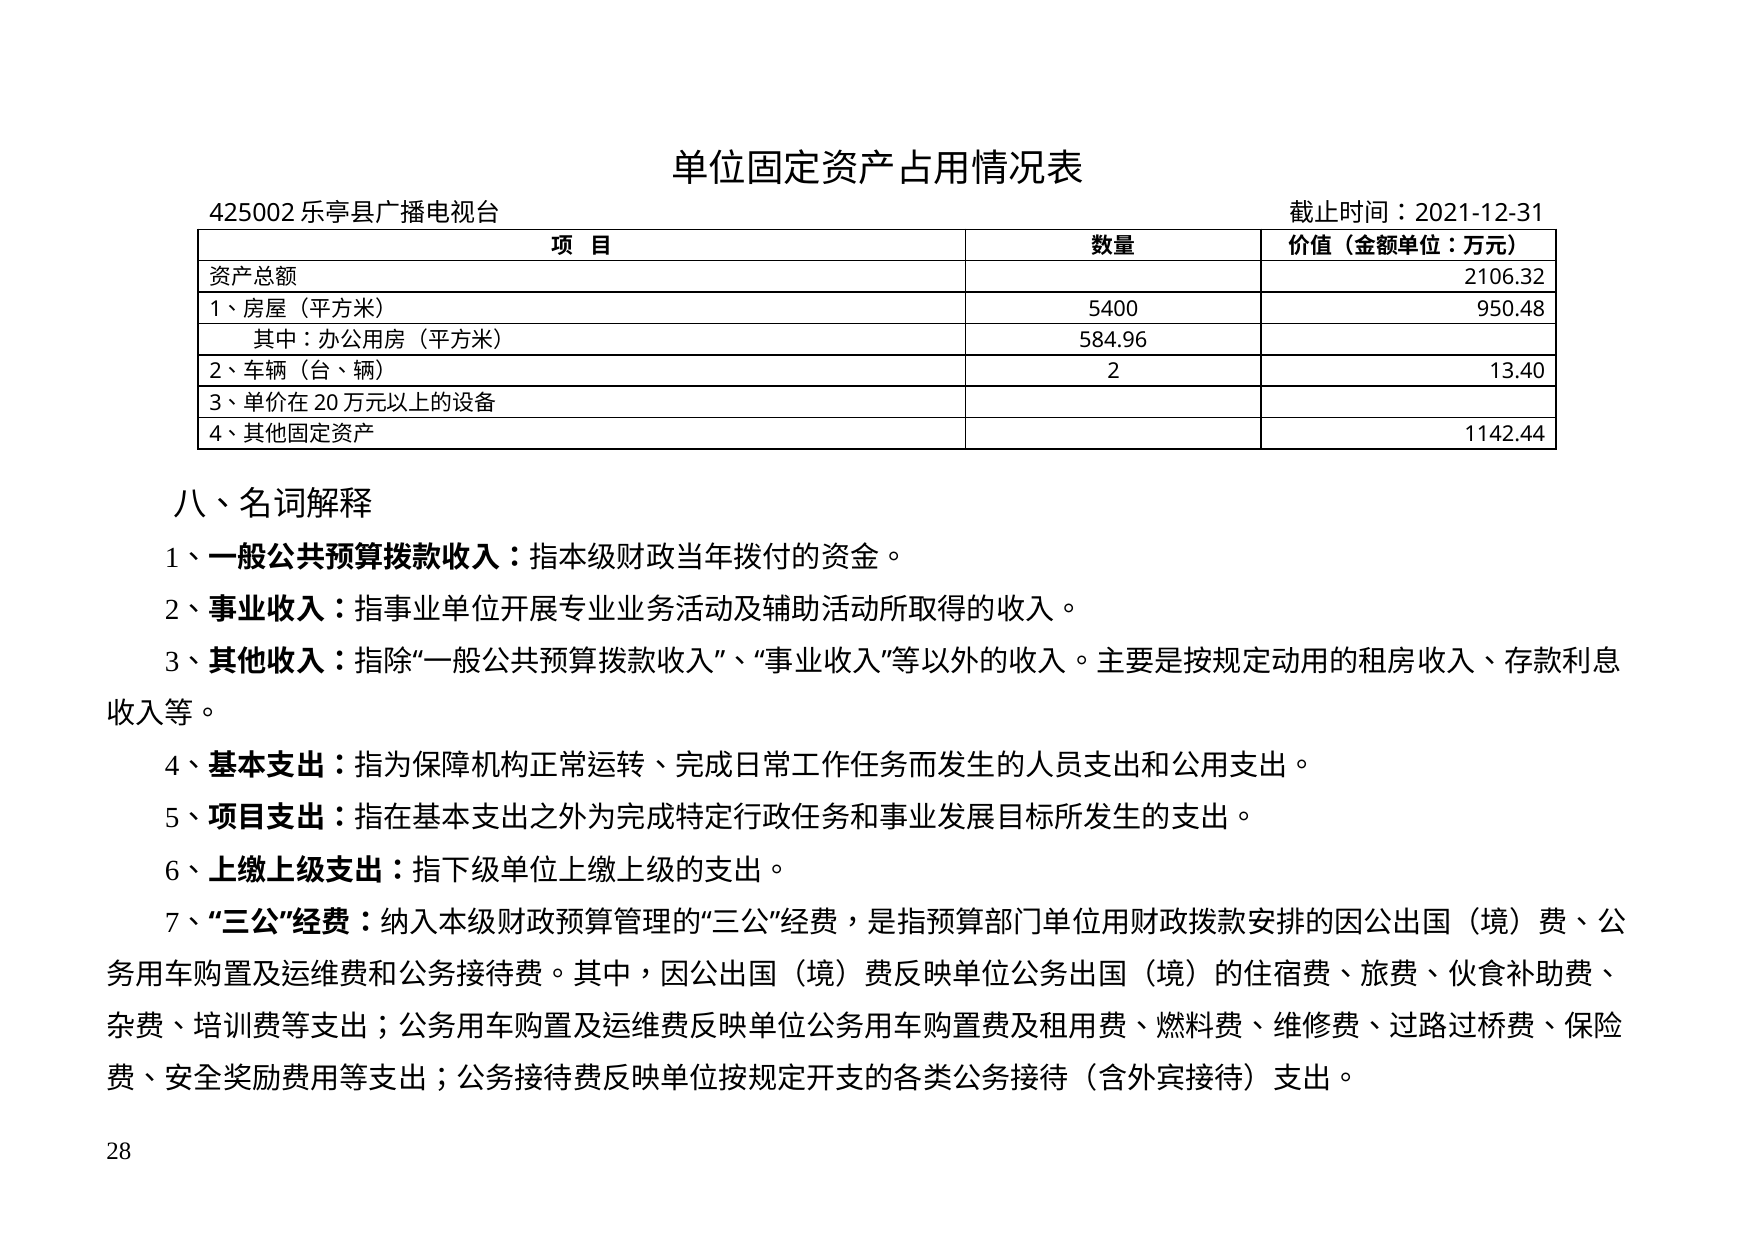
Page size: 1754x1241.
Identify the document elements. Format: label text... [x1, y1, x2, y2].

table_cell 4、其他固定资产 [199, 418, 965, 448]
table_cell 2106.32 [1262, 261, 1555, 291]
table_cell 3、单价在20万元以上的设备 [199, 387, 965, 417]
table_cell 数量 [966, 230, 1260, 260]
text 3、其他收入：指除“一般公共预算拨款收入”、“事业收入”等以外的收入。主要是按规定动用的租房收入、存款利息收入等。 [106, 630, 1648, 734]
table_cell 价值（金额单位：万元） [1262, 230, 1555, 260]
table_cell 其中：办公用房（平方米） [199, 324, 965, 354]
text 4、基本支出：指为保障机构正常运转、完成日常工作任务而发生的人员支出和公用支出。 [106, 734, 1648, 786]
table_cell 584.96 [966, 324, 1260, 354]
table_cell 1142.44 [1262, 418, 1555, 448]
table_cell 资产总额 [199, 261, 965, 291]
table_cell [966, 387, 1260, 417]
table_header 截止时间：2021-12-31 [966, 195, 1555, 228]
table_cell [1262, 324, 1555, 354]
text 1、一般公共预算拨款收入：指本级财政当年拨付的资金。 [106, 526, 1648, 578]
text 单位固定资产占用情况表 [106, 142, 1648, 193]
text 2、事业收入：指事业单位开展专业业务活动及辅助活动所取得的收入。 [106, 578, 1648, 630]
table_cell 13.40 [1262, 356, 1555, 385]
table_cell 950.48 [1262, 293, 1555, 322]
table_cell 项 目 [199, 230, 965, 260]
table_header 425002乐亭县广播电视台 [199, 195, 965, 228]
text 6、上缴上级支出：指下级单位上缴上级的支出。 [106, 838, 1648, 890]
text 八、名词解释 [106, 479, 1648, 525]
table_cell 5400 [966, 293, 1260, 322]
table_cell [1262, 387, 1555, 417]
table_cell 2、车辆（台、辆） [199, 356, 965, 385]
text 7、“三公”经费：纳入本级财政预算管理的“三公”经费，是指预算部门单位用财政拨款安排的因公出国（境）费、公务用车购置及运维费和公务接待费。其中，因公出国（境）费反映单位公务出国（境）的住宿费、旅费、伙食补助费、杂费、培训费等支出；公务用车购置及运维费反映单位公务用车购置费及租用费、燃料费、维修费、过路过桥费、保险费、安全奖励费用等支出；公务接待费反映单位按规定开支的各类公务接待（含外宾接待）支出。 [106, 890, 1648, 1099]
table_cell [966, 261, 1260, 291]
table_cell 2 [966, 356, 1260, 385]
table_cell [966, 418, 1260, 448]
text 5、项目支出：指在基本支出之外为完成特定行政任务和事业发展目标所发生的支出。 [106, 786, 1648, 838]
table_cell 1、房屋（平方米） [199, 293, 965, 322]
